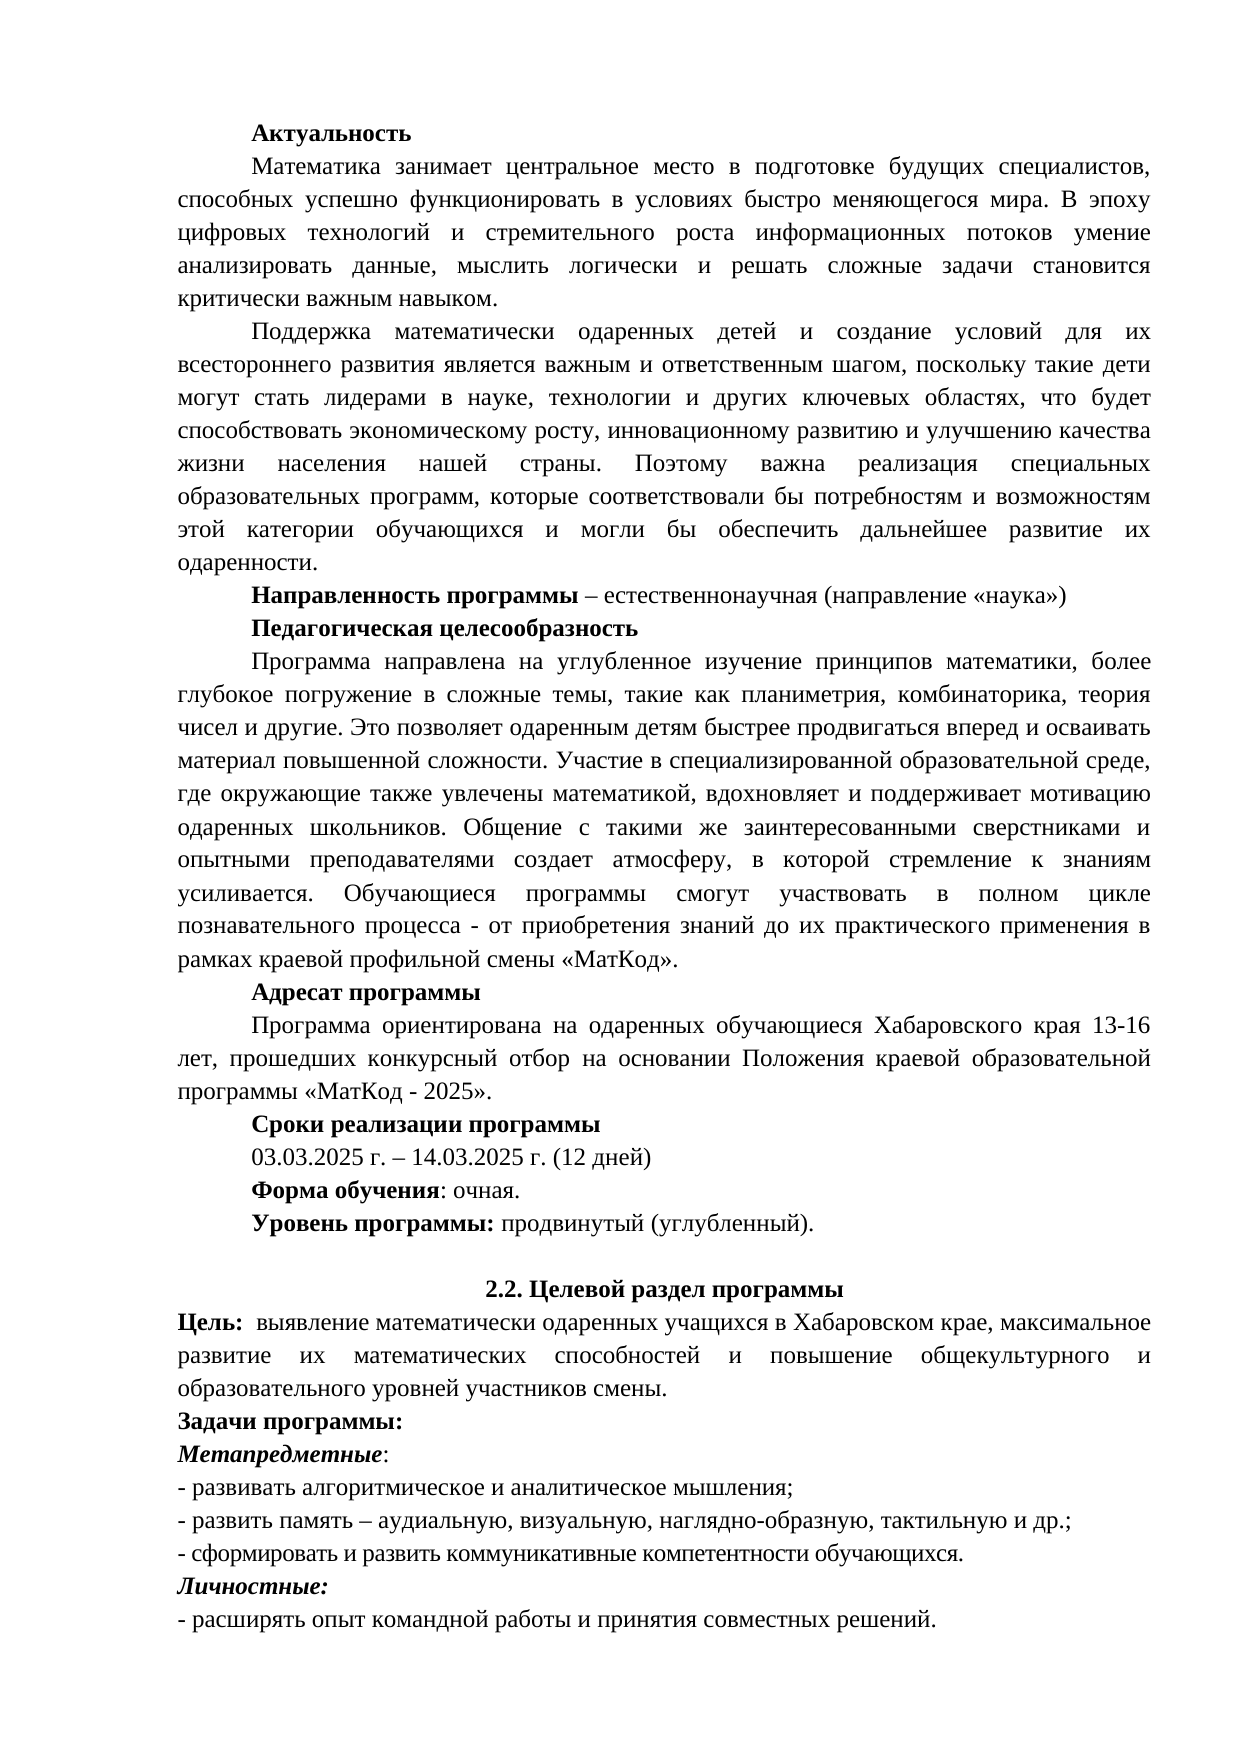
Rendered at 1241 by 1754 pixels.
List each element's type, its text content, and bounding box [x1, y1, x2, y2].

text Цель: выявление математически одаренных учащихся в Хабаровском крае, максимальное развитие их математических способностей и повышение общекультурного и образовательного уровней участников смены. [177, 1307, 1152, 1402]
text Задачи программы: [177, 1406, 1152, 1435]
text - расширять опыт командной работы и принятия совместных решений. [177, 1604, 1152, 1633]
text Адресат программы [177, 977, 1152, 1005]
text Математика занимает центральное место в подготовке будущих специалистов, способных успешно функционировать в условиях быстро меняющегося мира. В эпоху цифровых технологий и стремительного роста информационных потоков умение анализировать данные, мыслить логически и решать сложные задачи становится критически важным навыком. [177, 151, 1152, 312]
text - развивать алгоритмическое и аналитическое мышления; [177, 1472, 1152, 1501]
text Педагогическая целесообразность [177, 613, 1152, 642]
text - развить память – аудиальную, визуальную, наглядно-образную, тактильную и др.; [177, 1505, 1152, 1534]
text 2.2. Целевой раздел программы [177, 1274, 1152, 1303]
text Личностные: [177, 1571, 1152, 1600]
text Уровень программы: продвинутый (углубленный). [177, 1208, 1152, 1237]
text Программа ориентирована на одаренных обучающиеся Хабаровского края 13-16 лет, прошедших конкурсный отбор на основании Положения краевой образовательной программы «МатКод - 2025». [177, 1010, 1152, 1104]
text 03.03.2025 г. – 14.03.2025 г. (12 дней) [177, 1142, 1152, 1171]
text Направленность программы – естественнонаучная (направление «наука») [177, 580, 1152, 609]
text Метапредметные: [177, 1439, 1152, 1468]
text Поддержка математически одаренных детей и создание условий для их всестороннего развития является важным и ответственным шагом, поскольку такие дети могут стать лидерами в науке, технологии и других ключевых областях, что будет способствовать экономическому росту, инновационному развитию и улучшению качества жизни населения нашей страны. Поэтому важна реализация специальных образовательных программ, которые соответствовали бы потребностям и возможностям этой категории обучающихся и могли бы обеспечить дальнейшее развитие их одаренности. [177, 316, 1152, 576]
text - сформировать и развить коммуникативные компетентности обучающихся. [177, 1538, 1152, 1567]
text Актуальность [177, 118, 1152, 147]
text Программа направлена на углубленное изучение принципов математики, более глубокое погружение в сложные темы, такие как планиметрия, комбинаторика, теория чисел и другие. Это позволяет одаренным детям быстрее продвигаться вперед и осваивать материал повышенной сложности. Участие в специализированной образовательной среде, где окружающие также увлечены математикой, вдохновляет и поддерживает мотивацию одаренных школьников. Общение с такими же заинтересованными сверстниками и опытными преподавателями создает атмосферу, в которой стремление к знаниям усиливается. Обучающиеся программы смогут участвовать в полном цикле познавательного процесса - от приобретения знаний до их практического применения в рамках краевой профильной смены «МатКод». [177, 646, 1152, 972]
text Сроки реализации программы [177, 1109, 1152, 1137]
text Форма обучения: очная. [177, 1175, 1152, 1203]
